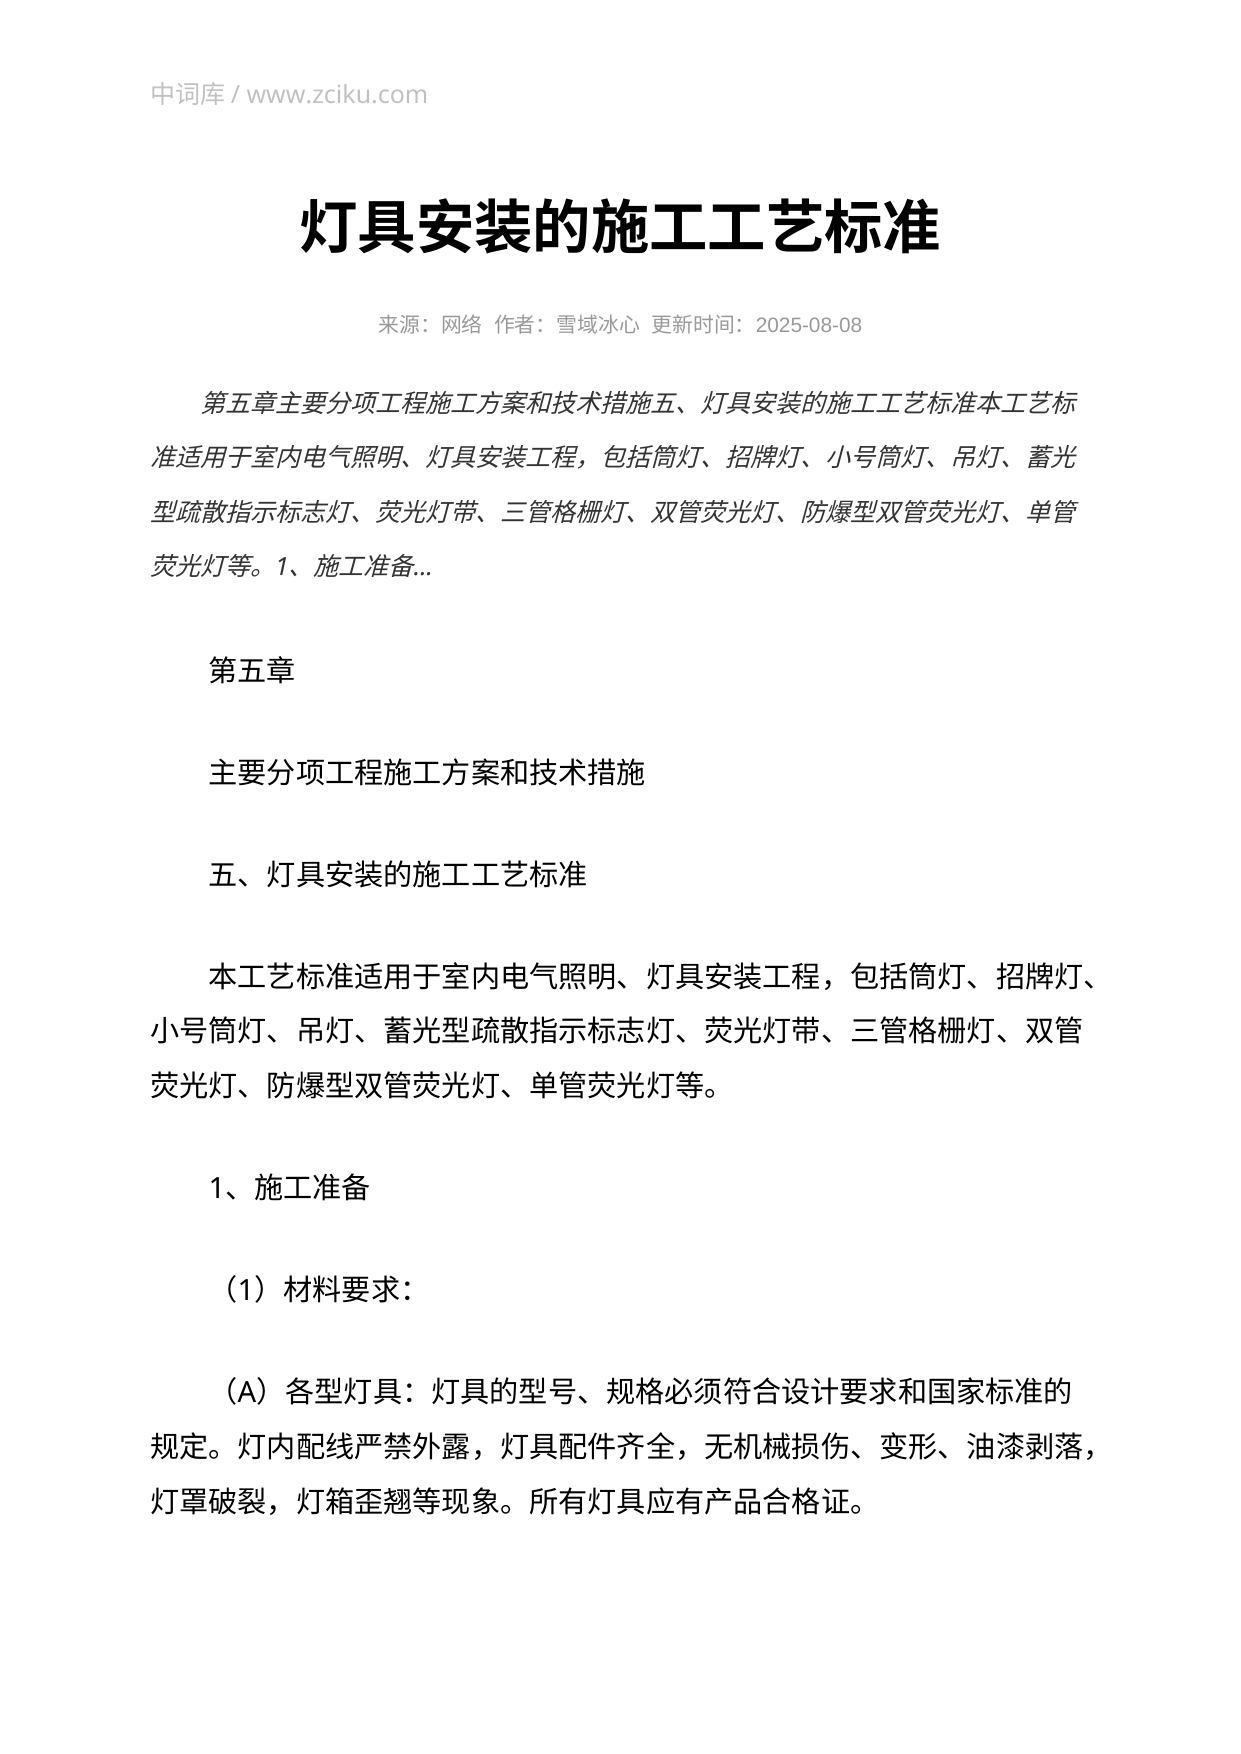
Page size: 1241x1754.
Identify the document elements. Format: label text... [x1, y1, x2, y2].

text 五、灯具安装的施工工艺标准 [150, 851, 1090, 894]
text 第五章 [150, 648, 1090, 690]
text （A）各型灯具：灯具的型号、规格必须符合设计要求和国家标准的规定。灯内配线严禁外露，灯具配件齐全，无机械损伤、变形、油漆剥落，灯罩破裂，灯箱歪翘等现象。所有灯具应有产品合格证。 [150, 1369, 1090, 1521]
text （1）材料要求： [150, 1267, 1090, 1309]
text 本工艺标准适用于室内电气照明、灯具安装工程，包括筒灯、招牌灯、小号筒灯、吊灯、蓄光型疏散指示标志灯、荧光灯带、三管格栅灯、双管荧光灯、防爆型双管荧光灯、单管荧光灯等。 [150, 953, 1090, 1105]
text 主要分项工程施工方案和技术措施 [150, 749, 1090, 792]
subtitle 灯具安装的施工工艺标准 [150, 181, 1090, 266]
text 1、施工准备 [150, 1165, 1090, 1207]
text 来源：网络 作者：雪域冰心 更新时间：2025-08-08 [150, 313, 1090, 337]
text 第五章主要分项工程施工方案和技术措施五、灯具安装的施工工艺标准本工艺标准适用于室内电气照明、灯具安装工程，包括筒灯、招牌灯、小号筒灯、吊灯、蓄光型疏散指示标志灯、荧光灯带、三管格栅灯、双管荧光灯、防爆型双管荧光灯、单管荧光灯等。1、施工准备... [150, 383, 1090, 583]
